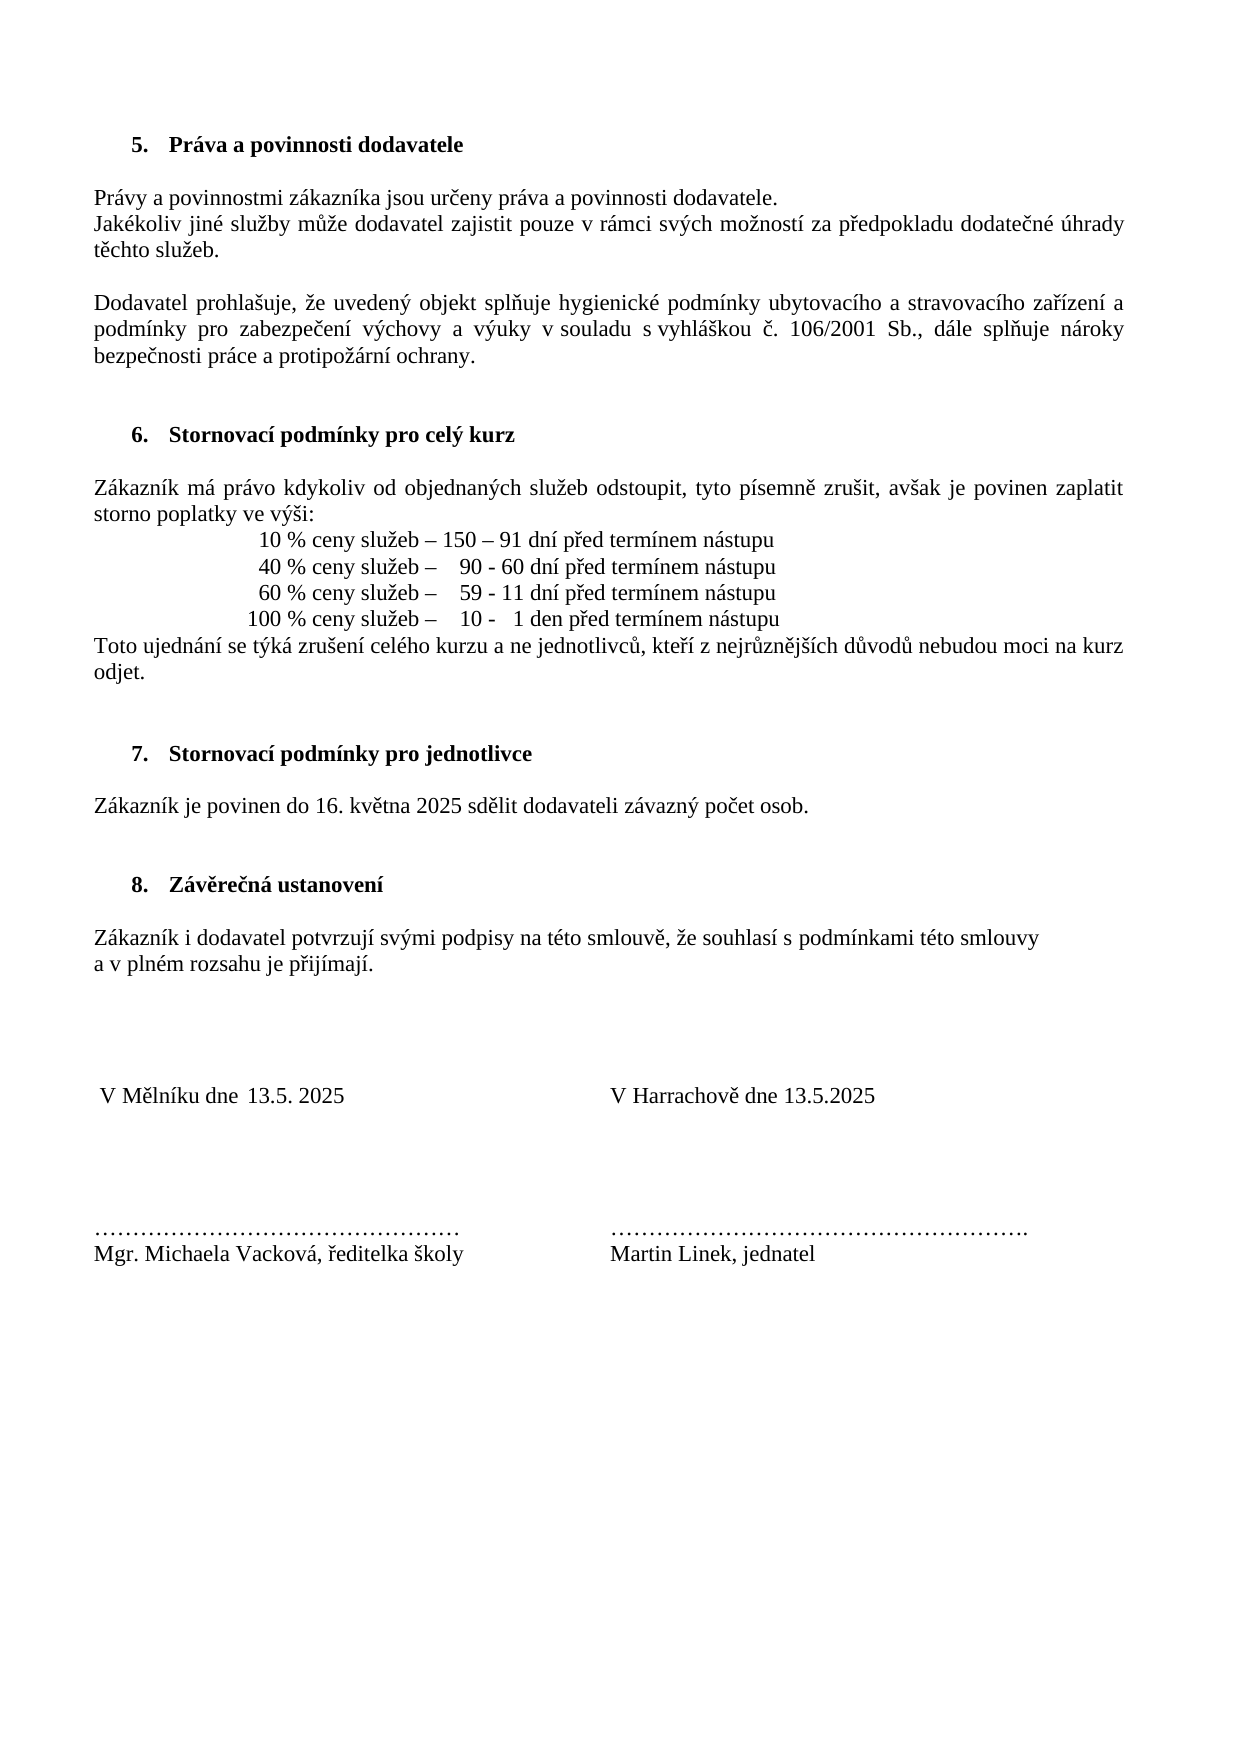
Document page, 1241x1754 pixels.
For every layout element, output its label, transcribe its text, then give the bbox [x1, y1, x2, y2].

list Práva a povinnosti dodavatele [131, 131, 1125, 157]
text 10 % ceny služeb – 150 – 91 dní před termínem nástupu [94, 526, 1125, 553]
text ………………………………………… ………………………………………………. [94, 1214, 1125, 1240]
list Stornovací podmínky pro celý kurz [131, 421, 1125, 447]
text Dodavatel prohlašuje, že uvedený objekt splňuje hygienické podmínky ubytovacího a stravovacího zařízení a podmínky pro zabezpečení výchovy a výuky v souladu s vyhláškou č. 106/2001 Sb., dále splňuje nároky bezpečnosti práce a protipožární ochrany. [94, 289, 1125, 368]
text Zákazník má právo kdykoliv od objednaných služeb odstoupit, tyto písemně zrušit, avšak je povinen zaplatit storno poplatky ve výši: [94, 474, 1125, 526]
text 60 % ceny služeb – 59 - 11 dní před termínem nástupu [167, 579, 1125, 605]
text Zákazník je povinen do 16. května 2025 sdělit dodavateli závazný počet osob. [94, 792, 1125, 819]
text Mgr. Michaela Vacková, ředitelka školy Martin Linek, jednatel [94, 1240, 1125, 1267]
list Stornovací podmínky pro jednotlivce [131, 739, 1125, 766]
text Právy a povinnostmi zákazníka jsou určeny práva a povinnosti dodavatele. [94, 184, 1125, 210]
text 100 % ceny služeb – 10 - 1 den před termínem nástupu [167, 605, 1125, 632]
text a v plném rozsahu je přijímají. [94, 950, 1125, 977]
list Závěrečná ustanovení [131, 871, 1125, 898]
text Toto ujednání se týká zrušení celého kurzu a ne jednotlivců, kteří z nejrůznějších důvodů nebudou moci na kurz odjet. [94, 632, 1125, 684]
text V Mělníku dne 13.5. 2025 V Harrachově dne 13.5.2025 [94, 1082, 1125, 1108]
text Jakékoliv jiné služby může dodavatel zajistit pouze v rámci svých možností za předpokladu dodatečné úhrady těchto služeb. [94, 210, 1125, 263]
text Zákazník i dodavatel potvrzují svými podpisy na této smlouvě, že souhlasí s podmínkami této smlouvy [94, 924, 1125, 950]
text 40 % ceny služeb – 90 - 60 dní před termínem nástupu [94, 553, 1125, 579]
